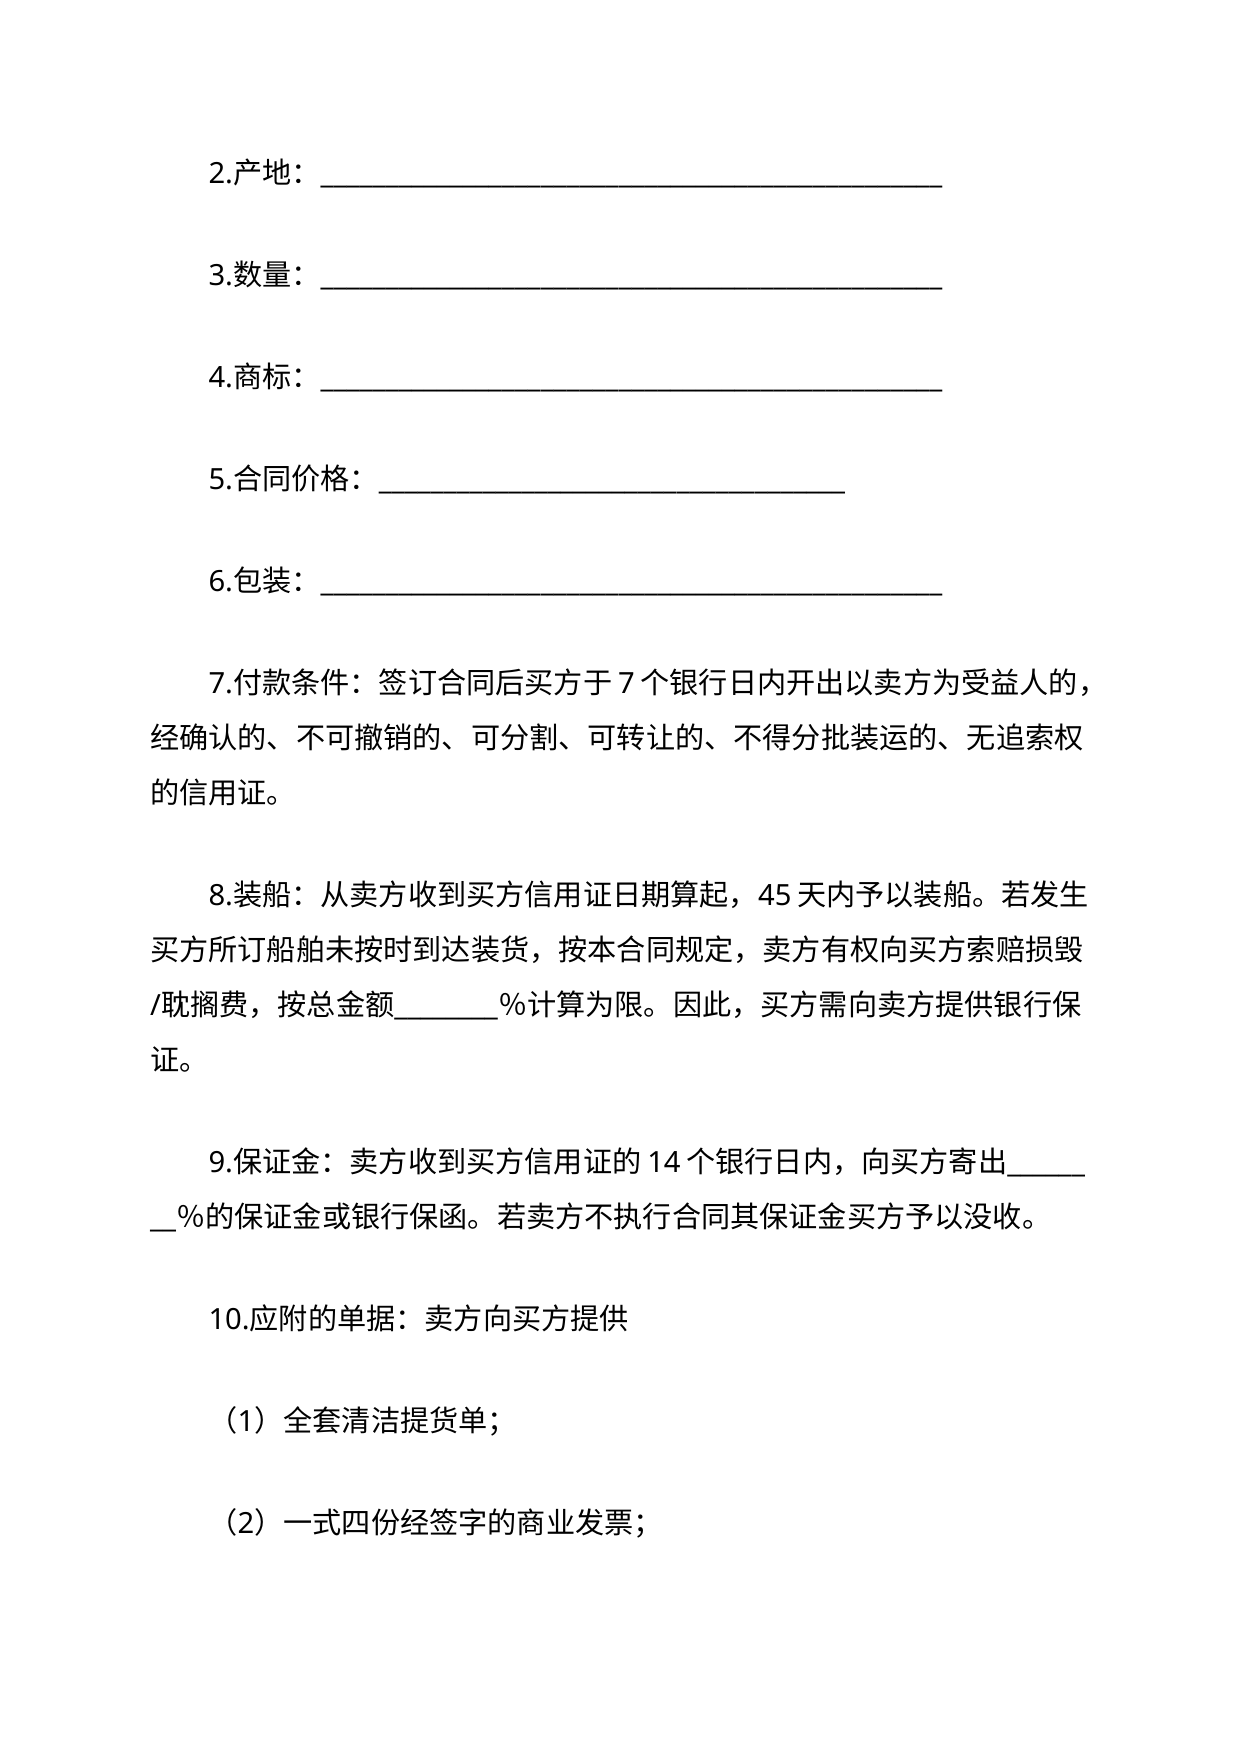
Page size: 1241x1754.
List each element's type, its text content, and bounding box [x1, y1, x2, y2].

text 9.保证金：卖方收到买方信用证的14个银行日内，向买方寄出________％的保证金或银行保函。若卖方不执行合同其保证金买方予以没收。 [150, 1138, 1090, 1236]
text 2.产地：________________________________________________ [150, 150, 1090, 192]
text 4.商标：________________________________________________ [150, 354, 1090, 396]
text （1）全套清洁提货单； [150, 1397, 1090, 1439]
text 5.合同价格：____________________________________ [150, 456, 1090, 498]
text 10.应附的单据：卖方向买方提供 [150, 1295, 1090, 1338]
text 3.数量：________________________________________________ [150, 252, 1090, 294]
text 7.付款条件：签订合同后买方于7个银行日内开出以卖方为受益人的，经确认的、不可撤销的、可分割、可转让的、不得分批装运的、无追索权的信用证。 [150, 660, 1090, 812]
text 6.包装：________________________________________________ [150, 558, 1090, 600]
text （2）一式四份经签字的商业发票； [150, 1499, 1090, 1542]
text 8.装船：从卖方收到买方信用证日期算起，45天内予以装船。若发生买方所订船舶未按时到达装货，按本合同规定，卖方有权向买方索赔损毁/耽搁费，按总金额________％计算为限。因此，买方需向卖方提供银行保证。 [150, 872, 1090, 1079]
